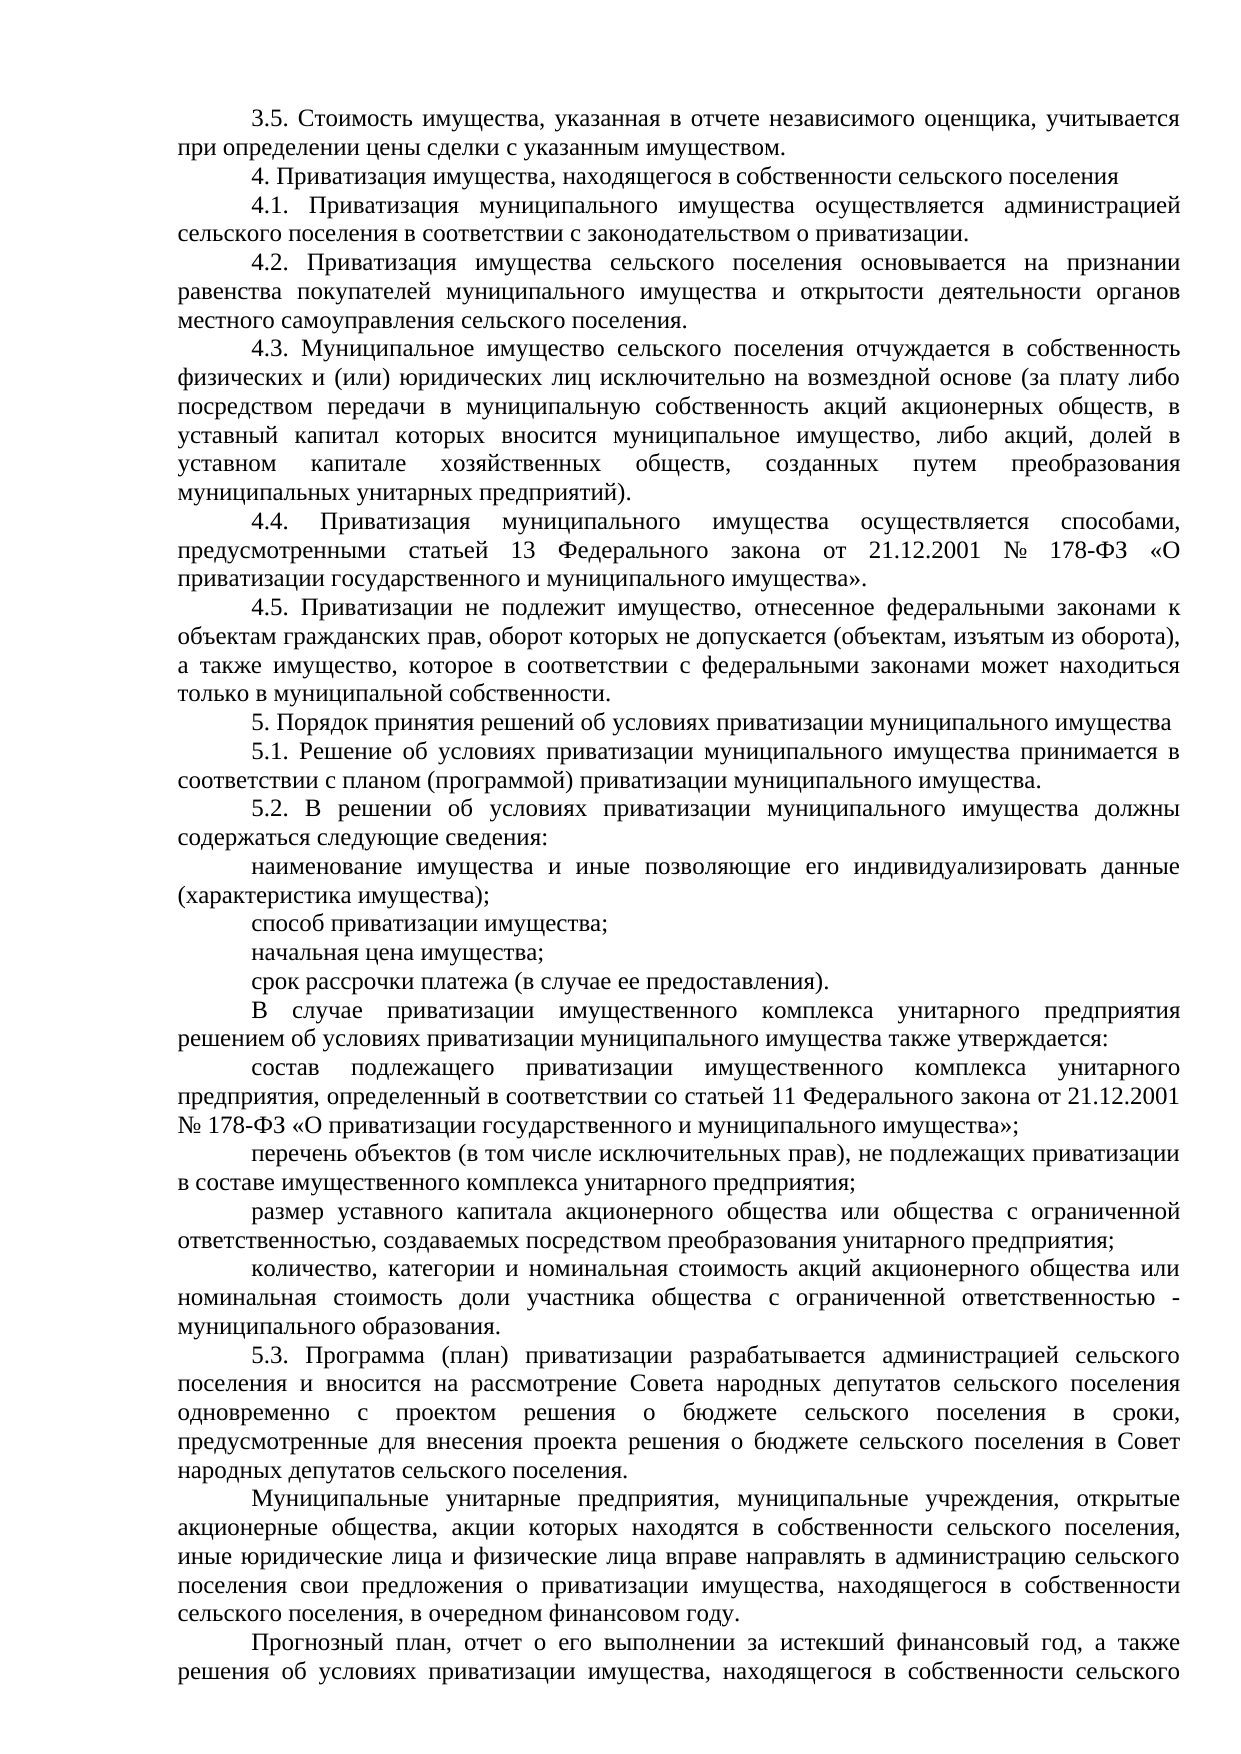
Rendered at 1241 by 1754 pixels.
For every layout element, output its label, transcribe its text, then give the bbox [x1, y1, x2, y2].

text начальная цена имущества; [177, 937, 1181, 966]
text 5.1. Решение об условиях приватизации муниципального имущества принимается в соответствии с планом (программой) приватизации муниципального имущества. [177, 736, 1181, 793]
text перечень объектов (в том числе исключительных прав), не подлежащих приватизации в составе имущественного комплекса унитарного предприятия; [177, 1138, 1181, 1196]
text количество, категории и номинальная стоимость акций акционерного общества или номинальная стоимость доли участника общества с ограниченной ответственностью - муниципального образования. [177, 1253, 1181, 1340]
text 4.2. Приватизация имущества сельского поселения основывается на признании равенства покупателей муниципального имущества и открытости деятельности органов местного самоуправления сельского поселения. [177, 247, 1181, 333]
text 5.2. В решении об условиях приватизации муниципального имущества должны содержаться следующие сведения: [177, 793, 1181, 851]
text 5.3. Программа (план) приватизации разрабатывается администрацией сельского поселения и вносится на рассмотрение Совета народных депутатов сельского поселения одновременно с проектом решения о бюджете сельского поселения в сроки, предусмотренные для внесения проекта решения о бюджете сельского поселения в Совет народных депутатов сельского поселения. [177, 1340, 1181, 1483]
text состав подлежащего приватизации имущественного комплекса унитарного предприятия, определенный в соответствии со статьей 11 Федерального закона от 21.12.2001 № 178-ФЗ «О приватизации государственного и муниципального имущества»; [177, 1052, 1181, 1138]
text наименование имущества и иные позволяющие его индивидуализировать данные (характеристика имущества); [177, 851, 1181, 908]
text Муниципальные унитарные предприятия, муниципальные учреждения, открытые акционерные общества, акции которых находятся в собственности сельского поселения, иные юридические лица и физические лица вправе направлять в администрацию сельского поселения свои предложения о приватизации имущества, находящегося в собственности сельского поселения, в очередном финансовом году. [177, 1483, 1181, 1627]
text срок рассрочки платежа (в случае ее предоставления). [177, 966, 1181, 995]
text 4.3. Муниципальное имущество сельского поселения отчуждается в собственность физических и (или) юридических лиц исключительно на возмездной основе (за плату либо посредством передачи в муниципальную собственность акций акционерных обществ, в уставный капитал которых вносится муниципальное имущество, либо акций, долей в уставном капитале хозяйственных обществ, созданных путем преобразования муниципальных унитарных предприятий). [177, 333, 1181, 506]
text В случае приватизации имущественного комплекса унитарного предприятия решением об условиях приватизации муниципального имущества также утверждается: [177, 995, 1181, 1052]
text 4.1. Приватизация муниципального имущества осуществляется администрацией сельского поселения в соответствии с законодательством о приватизации. [177, 190, 1181, 247]
text 4.5. Приватизации не подлежит имущество, отнесенное федеральными законами к объектам гражданских прав, оборот которых не допускается (объектам, изъятым из оборота), а также имущество, которое в соответствии с федеральными законами может находиться только в муниципальной собственности. [177, 592, 1181, 707]
text 4. Приватизация имущества, находящегося в собственности сельского поселения [177, 161, 1181, 190]
text 5. Порядок принятия решений об условиях приватизации муниципального имущества [177, 707, 1181, 736]
text 3.5. Стоимость имущества, указанная в отчете независимого оценщика, учитывается при определении цены сделки с указанным имуществом. [177, 103, 1181, 161]
text размер уставного капитала акционерного общества или общества с ограниченной ответственностью, создаваемых посредством преобразования унитарного предприятия; [177, 1196, 1181, 1253]
text способ приватизации имущества; [177, 908, 1181, 937]
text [177, 1627, 1181, 1685]
text 4.4. Приватизация муниципального имущества осуществляется способами, предусмотренными статьей 13 Федерального закона от 21.12.2001 № 178-ФЗ «О приватизации государственного и муниципального имущества». [177, 506, 1181, 592]
